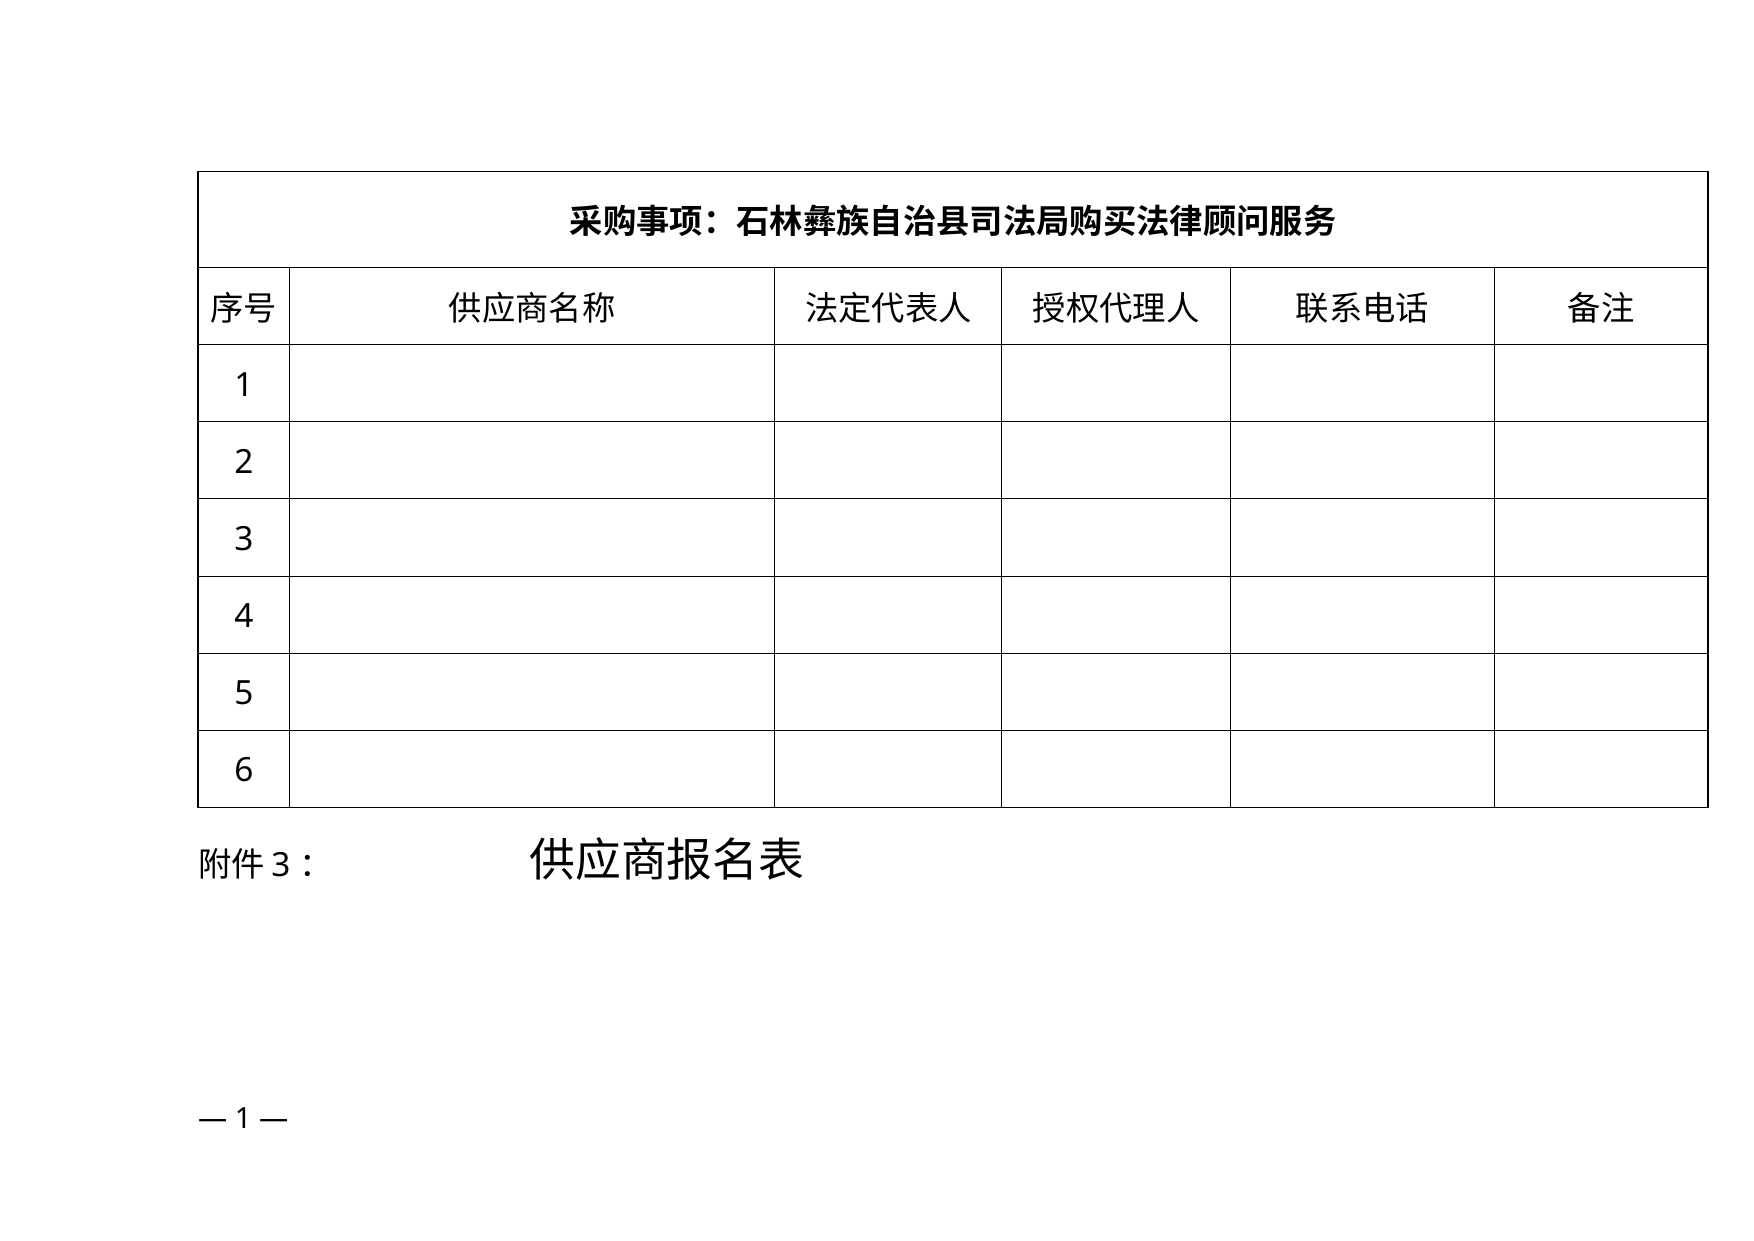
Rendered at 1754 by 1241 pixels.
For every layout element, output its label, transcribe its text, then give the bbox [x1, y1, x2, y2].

table_cell [1495, 731, 1707, 807]
table_cell [1002, 499, 1230, 576]
table_cell 序号 [199, 268, 289, 344]
table_cell [1231, 654, 1494, 730]
table_cell [775, 499, 1001, 576]
table_cell [1002, 422, 1230, 498]
table_cell 6 [199, 731, 289, 807]
table_cell [1231, 731, 1494, 807]
table_cell 4 [199, 577, 289, 653]
table_cell [1231, 577, 1494, 653]
table_cell 授权代理人 [1002, 268, 1230, 344]
table_cell [1495, 345, 1707, 421]
table_cell 5 [199, 654, 289, 730]
table_cell [1495, 499, 1707, 576]
table_cell [775, 731, 1001, 807]
table_cell 法定代表人 [775, 268, 1001, 344]
table_cell [1495, 577, 1707, 653]
table_cell 联系电话 [1231, 268, 1494, 344]
table_cell [290, 577, 774, 653]
table_cell 3 [199, 499, 289, 576]
table_cell 供应商名称 [290, 268, 774, 344]
table_cell [1231, 422, 1494, 498]
table_cell [290, 499, 774, 576]
table_cell [290, 654, 774, 730]
table_cell [1002, 577, 1230, 653]
table_cell [290, 731, 774, 807]
table_cell [1002, 654, 1230, 730]
table_cell [775, 654, 1001, 730]
table_cell 1 [199, 345, 289, 421]
table_cell 2 [199, 422, 289, 498]
table_cell [290, 345, 774, 421]
table_cell [1231, 499, 1494, 576]
table_cell [1495, 654, 1707, 730]
table_cell [1495, 422, 1707, 498]
table_cell [1002, 731, 1230, 807]
table_cell [775, 345, 1001, 421]
text 附件3 ： 供应商报名表 [198, 808, 1556, 906]
table_cell 备注 [1495, 268, 1707, 344]
table_cell [1002, 345, 1230, 421]
table_header 采购事项：石林彝族自治县司法局购买法律顾问服务 [199, 172, 1707, 267]
table_cell [290, 422, 774, 498]
table_cell [775, 422, 1001, 498]
table_cell [1231, 345, 1494, 421]
table_cell [775, 577, 1001, 653]
